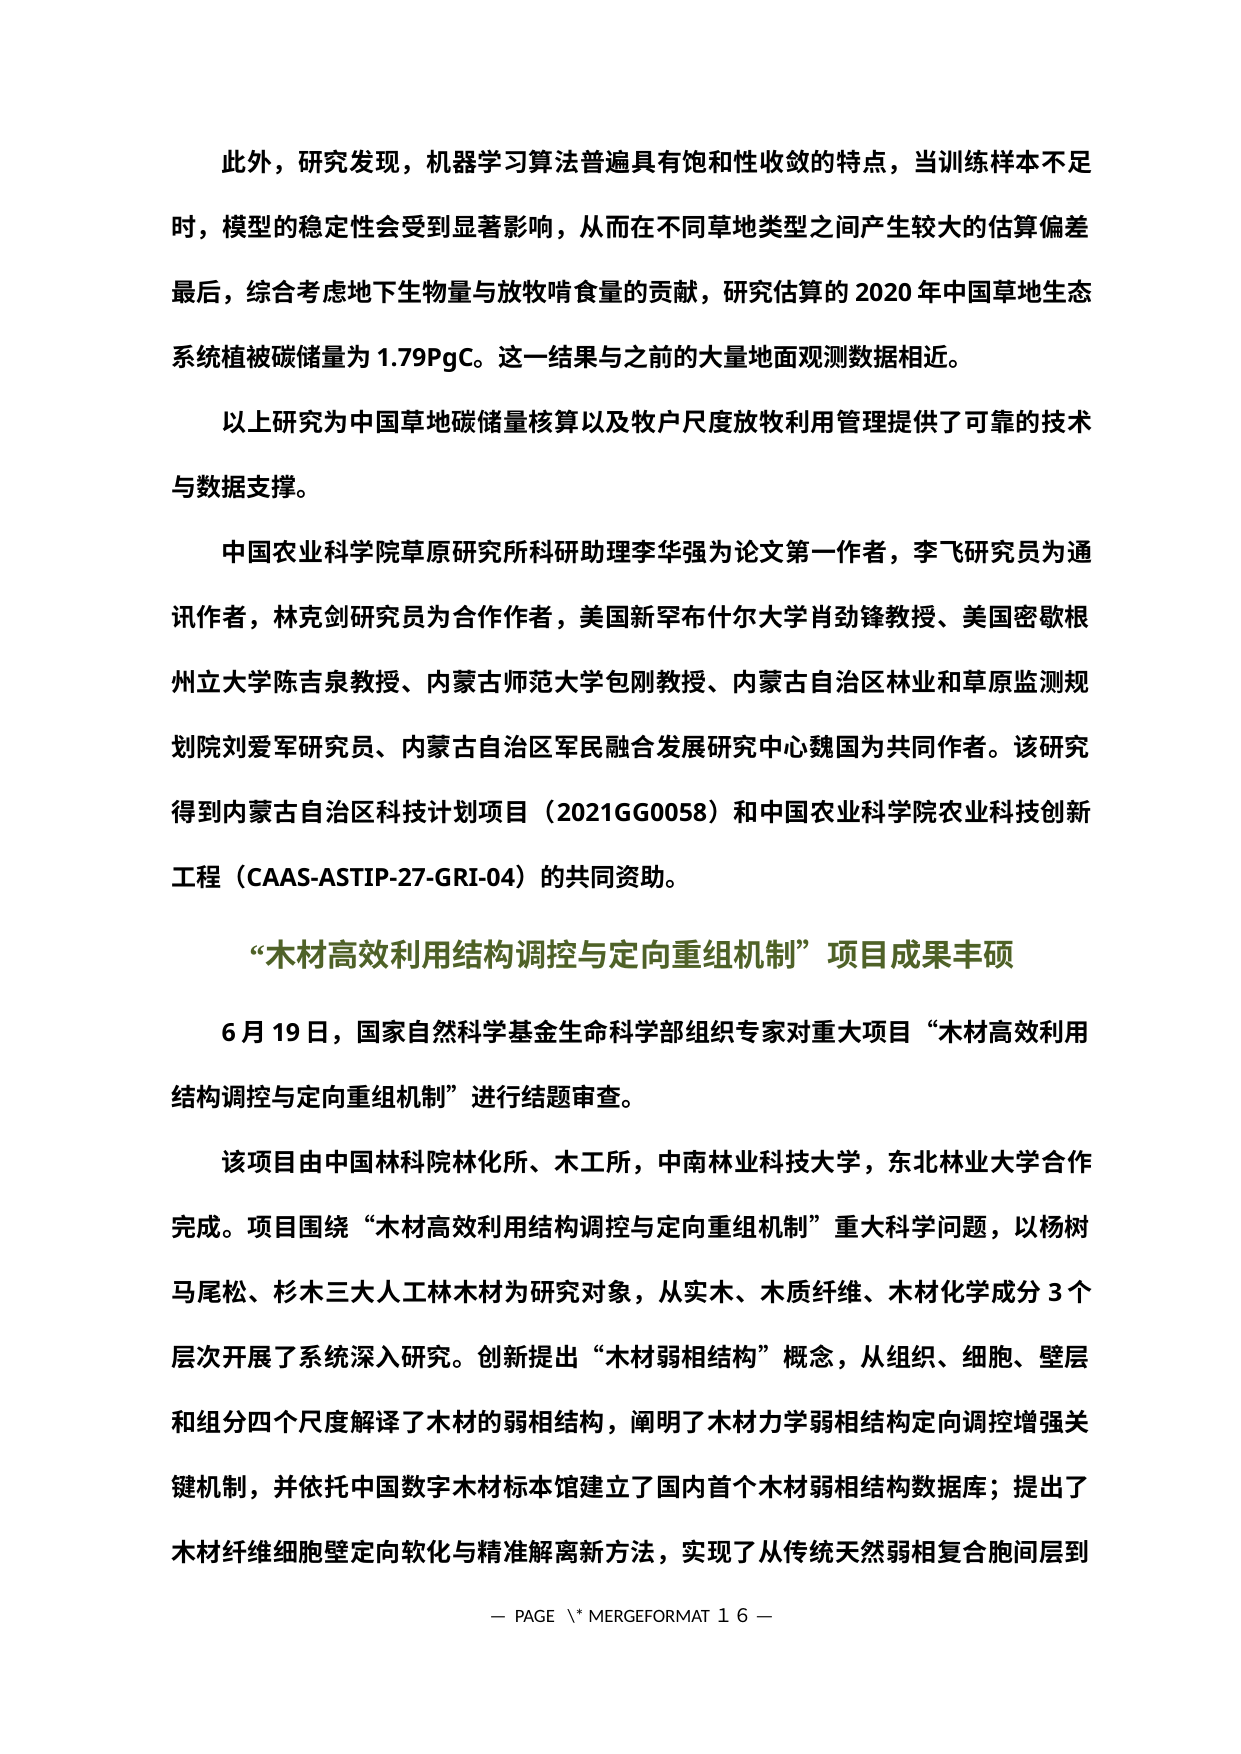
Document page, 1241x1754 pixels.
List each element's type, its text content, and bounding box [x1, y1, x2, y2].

subtitle “木材高效利用结构调控与定向重组机制”项目成果丰硕 [171, 921, 1093, 986]
text 以上研究为中国草地碳储量核算以及牧户尺度放牧利用管理提供了可靠的技术与数据支撑。 [171, 388, 1093, 518]
text 此外，研究发现，机器学习算法普遍具有饱和性收敛的特点，当训练样本不足时，模型的稳定性会受到显著影响，从而在不同草地类型之间产生较大的估算偏差。最后，综合考虑地下生物量与放牧啃食量的贡献，研究估算的2020年中国草地生态系统植被碳储量为1.79PgC。这一结果与之前的大量地面观测数据相近。 [171, 128, 1093, 388]
text 6月19日，国家自然科学基金生命科学部组织专家对重大项目“木材高效利用结构调控与定向重组机制”进行结题审查。 [171, 998, 1093, 1128]
text 中国农业科学院草原研究所科研助理李华强为论文第一作者，李飞研究员为通讯作者，林克剑研究员为合作作者，美国新罕布什尔大学肖劲锋教授、美国密歇根州立大学陈吉泉教授、内蒙古师范大学包刚教授、内蒙古自治区林业和草原监测规划院刘爱军研究员、内蒙古自治区军民融合发展研究中心魏国为共同作者。该研究得到内蒙古自治区科技计划项目（2021GG0058）和中国农业科学院农业科技创新工程（CAAS-ASTIP-27-GRI-04）的共同资助。 [171, 518, 1093, 908]
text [171, 1128, 1093, 1583]
